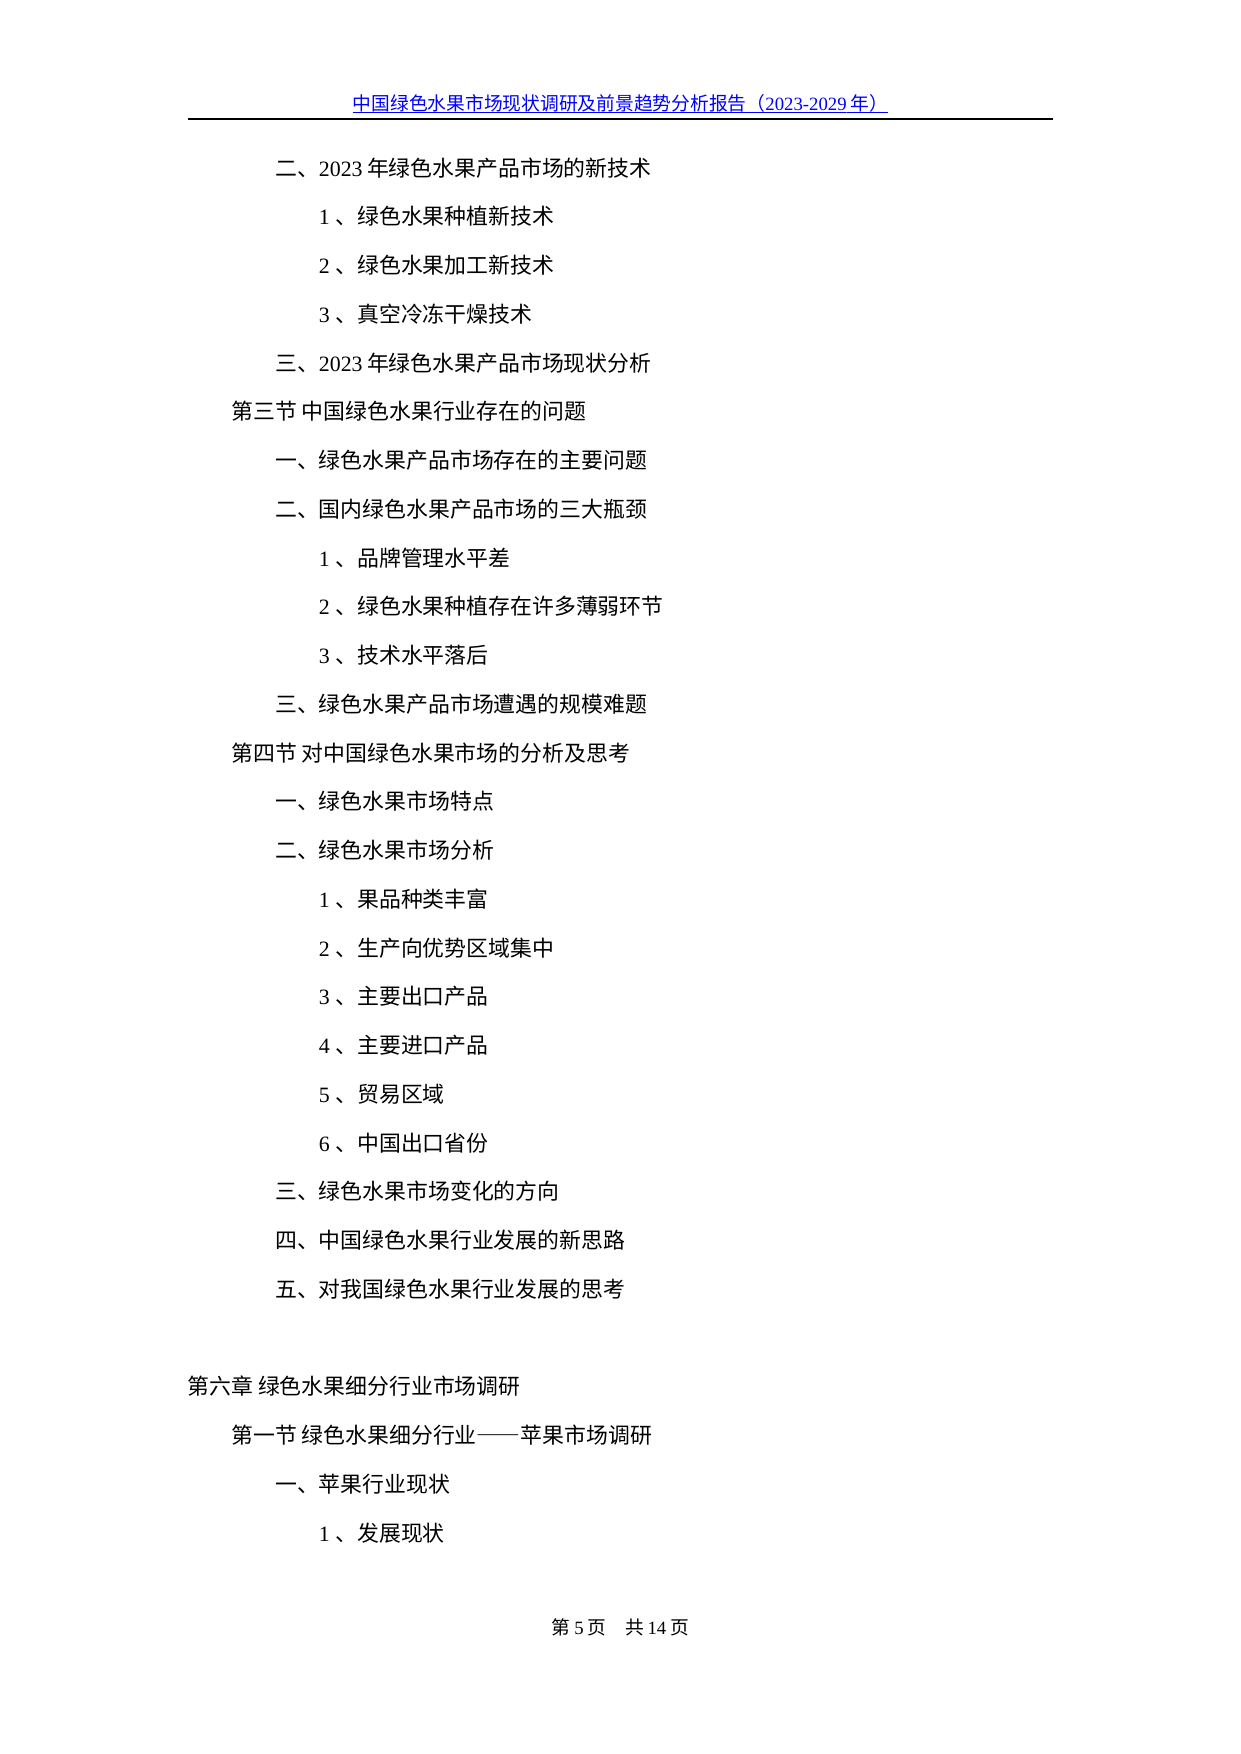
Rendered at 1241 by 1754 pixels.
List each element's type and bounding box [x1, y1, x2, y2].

text [187, 150, 1053, 1548]
